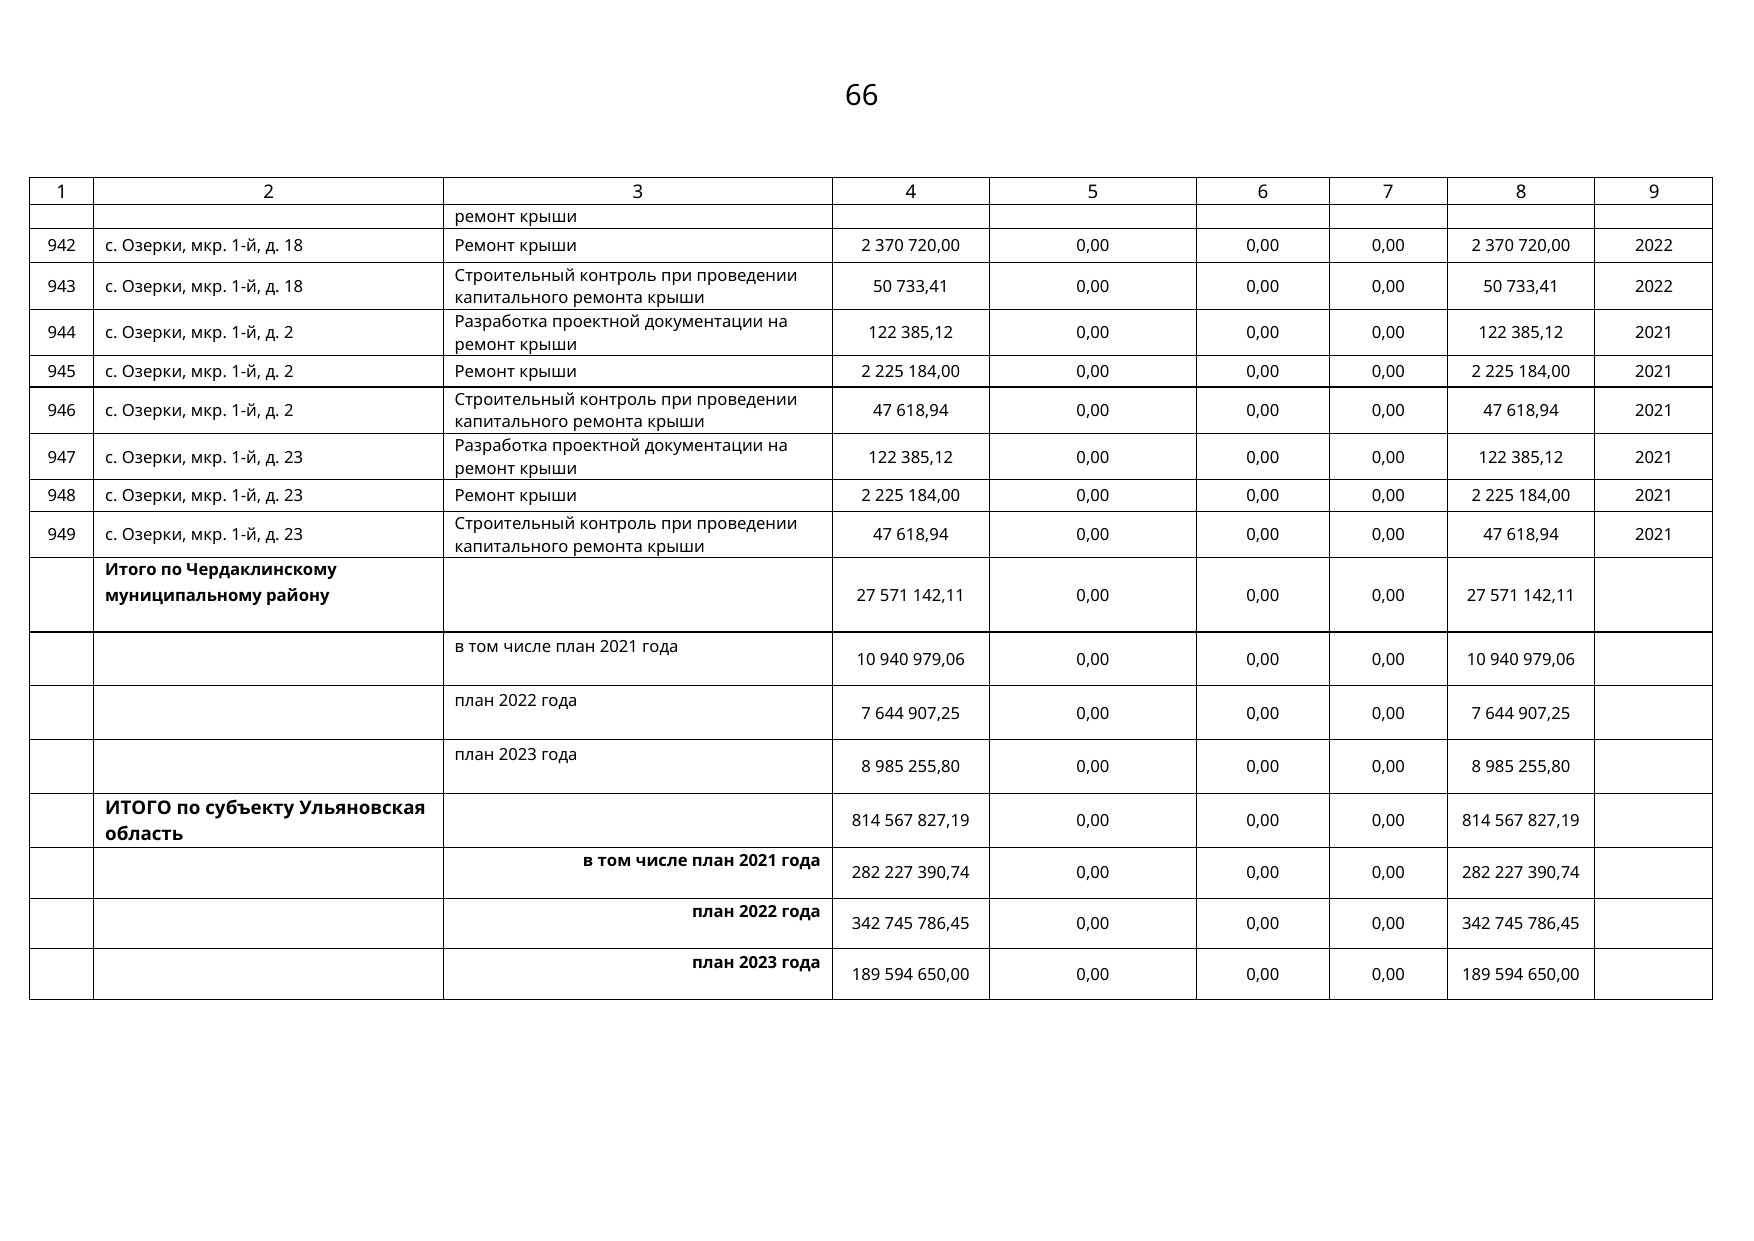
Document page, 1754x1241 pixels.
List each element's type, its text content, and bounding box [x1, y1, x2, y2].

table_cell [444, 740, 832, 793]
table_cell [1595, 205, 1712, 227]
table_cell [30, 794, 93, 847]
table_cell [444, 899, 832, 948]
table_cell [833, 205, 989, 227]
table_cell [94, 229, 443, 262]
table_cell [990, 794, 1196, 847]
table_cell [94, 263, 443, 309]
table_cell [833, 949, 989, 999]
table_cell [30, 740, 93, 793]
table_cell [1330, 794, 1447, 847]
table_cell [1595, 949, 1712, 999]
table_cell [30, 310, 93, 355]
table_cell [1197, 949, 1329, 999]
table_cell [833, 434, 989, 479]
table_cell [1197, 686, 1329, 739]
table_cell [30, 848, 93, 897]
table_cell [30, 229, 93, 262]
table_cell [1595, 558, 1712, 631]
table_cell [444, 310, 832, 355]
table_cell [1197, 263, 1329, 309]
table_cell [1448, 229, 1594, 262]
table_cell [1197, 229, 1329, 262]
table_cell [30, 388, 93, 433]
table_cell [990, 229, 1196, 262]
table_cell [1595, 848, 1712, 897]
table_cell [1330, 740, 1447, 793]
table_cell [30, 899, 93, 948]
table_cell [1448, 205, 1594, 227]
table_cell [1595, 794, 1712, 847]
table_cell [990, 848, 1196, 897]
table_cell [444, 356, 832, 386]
table_header 1 [30, 178, 93, 204]
table_header 3 [444, 178, 832, 204]
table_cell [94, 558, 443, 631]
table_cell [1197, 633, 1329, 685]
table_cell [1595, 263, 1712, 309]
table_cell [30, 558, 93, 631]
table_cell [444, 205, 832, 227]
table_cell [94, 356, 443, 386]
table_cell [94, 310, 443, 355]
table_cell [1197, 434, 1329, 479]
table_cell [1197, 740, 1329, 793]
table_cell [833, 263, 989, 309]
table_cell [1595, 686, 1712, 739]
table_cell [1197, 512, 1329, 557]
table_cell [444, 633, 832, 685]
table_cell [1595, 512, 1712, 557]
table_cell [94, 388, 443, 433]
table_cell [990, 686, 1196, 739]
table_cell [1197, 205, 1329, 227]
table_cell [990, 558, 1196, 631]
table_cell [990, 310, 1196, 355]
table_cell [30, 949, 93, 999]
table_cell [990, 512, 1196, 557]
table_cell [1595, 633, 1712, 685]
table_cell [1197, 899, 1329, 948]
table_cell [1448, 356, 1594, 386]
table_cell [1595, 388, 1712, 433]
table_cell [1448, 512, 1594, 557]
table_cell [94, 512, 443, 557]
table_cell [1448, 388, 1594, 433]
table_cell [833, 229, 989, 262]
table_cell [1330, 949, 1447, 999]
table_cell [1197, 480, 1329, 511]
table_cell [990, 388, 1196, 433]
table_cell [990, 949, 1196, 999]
table_header 6 [1197, 178, 1329, 204]
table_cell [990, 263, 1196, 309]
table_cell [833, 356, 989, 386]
table_header 2 [94, 178, 443, 204]
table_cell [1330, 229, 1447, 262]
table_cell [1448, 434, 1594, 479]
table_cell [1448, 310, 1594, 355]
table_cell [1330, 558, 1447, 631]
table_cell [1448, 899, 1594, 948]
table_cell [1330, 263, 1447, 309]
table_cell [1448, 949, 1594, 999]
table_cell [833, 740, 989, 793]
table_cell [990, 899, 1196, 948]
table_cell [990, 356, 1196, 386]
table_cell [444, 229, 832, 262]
table_header 9 [1595, 178, 1712, 204]
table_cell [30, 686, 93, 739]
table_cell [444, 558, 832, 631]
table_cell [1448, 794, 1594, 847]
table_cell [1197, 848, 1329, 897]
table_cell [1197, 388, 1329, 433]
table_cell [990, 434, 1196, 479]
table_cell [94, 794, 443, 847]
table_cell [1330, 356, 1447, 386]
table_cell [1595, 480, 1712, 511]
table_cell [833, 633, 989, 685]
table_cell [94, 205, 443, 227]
table_header 5 [990, 178, 1196, 204]
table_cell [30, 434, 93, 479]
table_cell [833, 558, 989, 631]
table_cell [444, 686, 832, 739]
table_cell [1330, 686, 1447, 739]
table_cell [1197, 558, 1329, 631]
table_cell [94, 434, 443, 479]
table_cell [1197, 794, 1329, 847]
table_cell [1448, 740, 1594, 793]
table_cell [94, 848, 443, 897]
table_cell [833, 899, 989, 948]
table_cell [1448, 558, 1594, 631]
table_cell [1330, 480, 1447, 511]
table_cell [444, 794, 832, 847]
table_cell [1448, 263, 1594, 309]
table_header 8 [1448, 178, 1594, 204]
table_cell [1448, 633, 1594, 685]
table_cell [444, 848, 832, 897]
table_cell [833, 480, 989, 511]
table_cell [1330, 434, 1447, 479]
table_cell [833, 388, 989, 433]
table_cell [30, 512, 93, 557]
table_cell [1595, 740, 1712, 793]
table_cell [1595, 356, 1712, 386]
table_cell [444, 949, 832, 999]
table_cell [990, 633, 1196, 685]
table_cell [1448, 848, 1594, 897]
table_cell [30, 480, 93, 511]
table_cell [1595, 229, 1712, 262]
table_header 4 [833, 178, 989, 204]
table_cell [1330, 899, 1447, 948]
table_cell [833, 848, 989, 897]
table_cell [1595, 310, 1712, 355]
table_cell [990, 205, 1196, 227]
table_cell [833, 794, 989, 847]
table_header 7 [1330, 178, 1447, 204]
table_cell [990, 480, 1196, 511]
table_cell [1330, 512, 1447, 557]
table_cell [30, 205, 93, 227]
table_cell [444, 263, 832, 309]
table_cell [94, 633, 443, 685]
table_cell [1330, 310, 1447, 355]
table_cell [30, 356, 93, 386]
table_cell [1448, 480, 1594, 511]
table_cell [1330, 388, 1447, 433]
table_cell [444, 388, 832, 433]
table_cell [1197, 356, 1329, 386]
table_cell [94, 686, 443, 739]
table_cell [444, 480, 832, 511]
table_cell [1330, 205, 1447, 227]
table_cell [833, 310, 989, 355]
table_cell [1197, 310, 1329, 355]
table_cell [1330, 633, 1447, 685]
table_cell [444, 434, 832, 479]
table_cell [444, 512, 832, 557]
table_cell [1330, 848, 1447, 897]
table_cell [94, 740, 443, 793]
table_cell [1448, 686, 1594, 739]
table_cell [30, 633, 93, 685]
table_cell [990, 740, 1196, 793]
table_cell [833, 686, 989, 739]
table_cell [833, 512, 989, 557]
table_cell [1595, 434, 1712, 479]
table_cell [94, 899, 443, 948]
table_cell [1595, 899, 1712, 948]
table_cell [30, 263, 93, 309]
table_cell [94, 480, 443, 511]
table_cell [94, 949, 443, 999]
